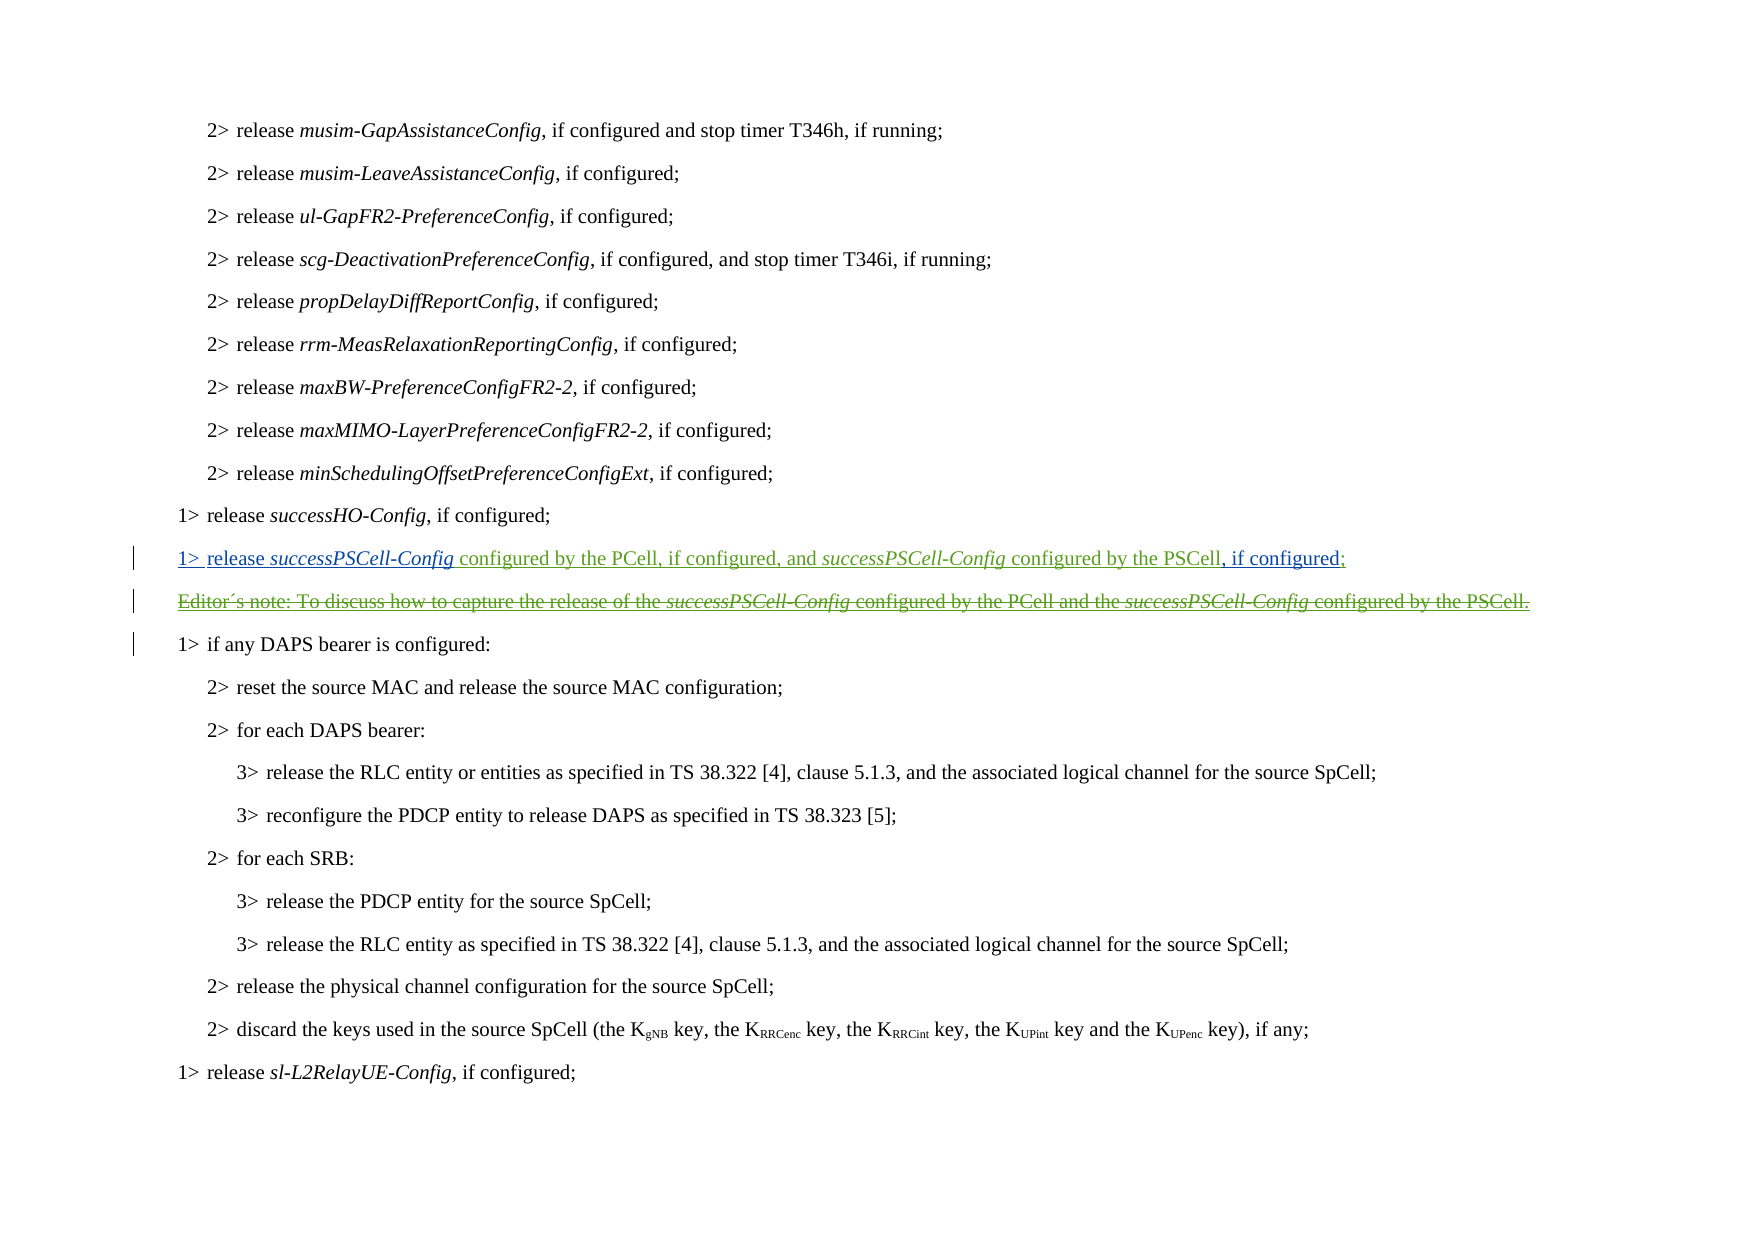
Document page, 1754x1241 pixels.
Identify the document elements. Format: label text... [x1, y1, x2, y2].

text 2> release musim-LeaveAssistanceConfig, if configured; [207, 161, 1636, 185]
text 2> reset the source MAC and release the source MAC configuration; [207, 675, 1636, 699]
text 2> for each SRB: [207, 846, 1636, 870]
text 1> if any DAPS bearer is configured: [177, 632, 1636, 656]
text 1> release successHO-Config, if configured; [177, 503, 1636, 527]
text 1> release sl-L2RelayUE-Config, if configured; [177, 1060, 1636, 1084]
text 3> release the PDCP entity for the source SpCell; [236, 889, 1636, 913]
text 2> release minSchedulingOffsetPreferenceConfigExt, if configured; [207, 461, 1636, 485]
text 3> release the RLC entity or entities as specified in TS 38.322 [4], clause 5.1.3, and the associated logical channel for the source SpCell; [236, 760, 1636, 784]
text 2> release ul-GapFR2-PreferenceConfig, if configured; [207, 204, 1636, 228]
text 3> release the RLC entity as specified in TS 38.322 [4], clause 5.1.3, and the associated logical channel for the source SpCell; [236, 932, 1636, 956]
text 2> release maxMIMO-LayerPreferenceConfigFR2-2, if configured; [207, 418, 1636, 442]
text 2> release maxBW-PreferenceConfigFR2-2, if configured; [207, 375, 1636, 399]
text 2> release scg-DeactivationPreferenceConfig, if configured, and stop timer T346i, if running; [207, 247, 1636, 271]
text 2> release the physical channel configuration for the source SpCell; [207, 974, 1636, 998]
text 2> release musim-GapAssistanceConfig, if configured and stop timer T346h, if running; [207, 118, 1636, 142]
text 2> for each DAPS bearer: [207, 717, 1636, 742]
text 2> release rrm-MeasRelaxationReportingConfig, if configured; [207, 332, 1636, 356]
text 3> reconfigure the PDCP entity to release DAPS as specified in TS 38.323 [5]; [236, 803, 1636, 827]
text 2> release propDelayDiffReportConfig, if configured; [207, 289, 1636, 313]
text 2> discard the keys used in the source SpCell (the KgNB key, the KRRCenc key, the KRRCint key, the KUPint key and the KUPenc key), if any; [207, 1017, 1636, 1041]
